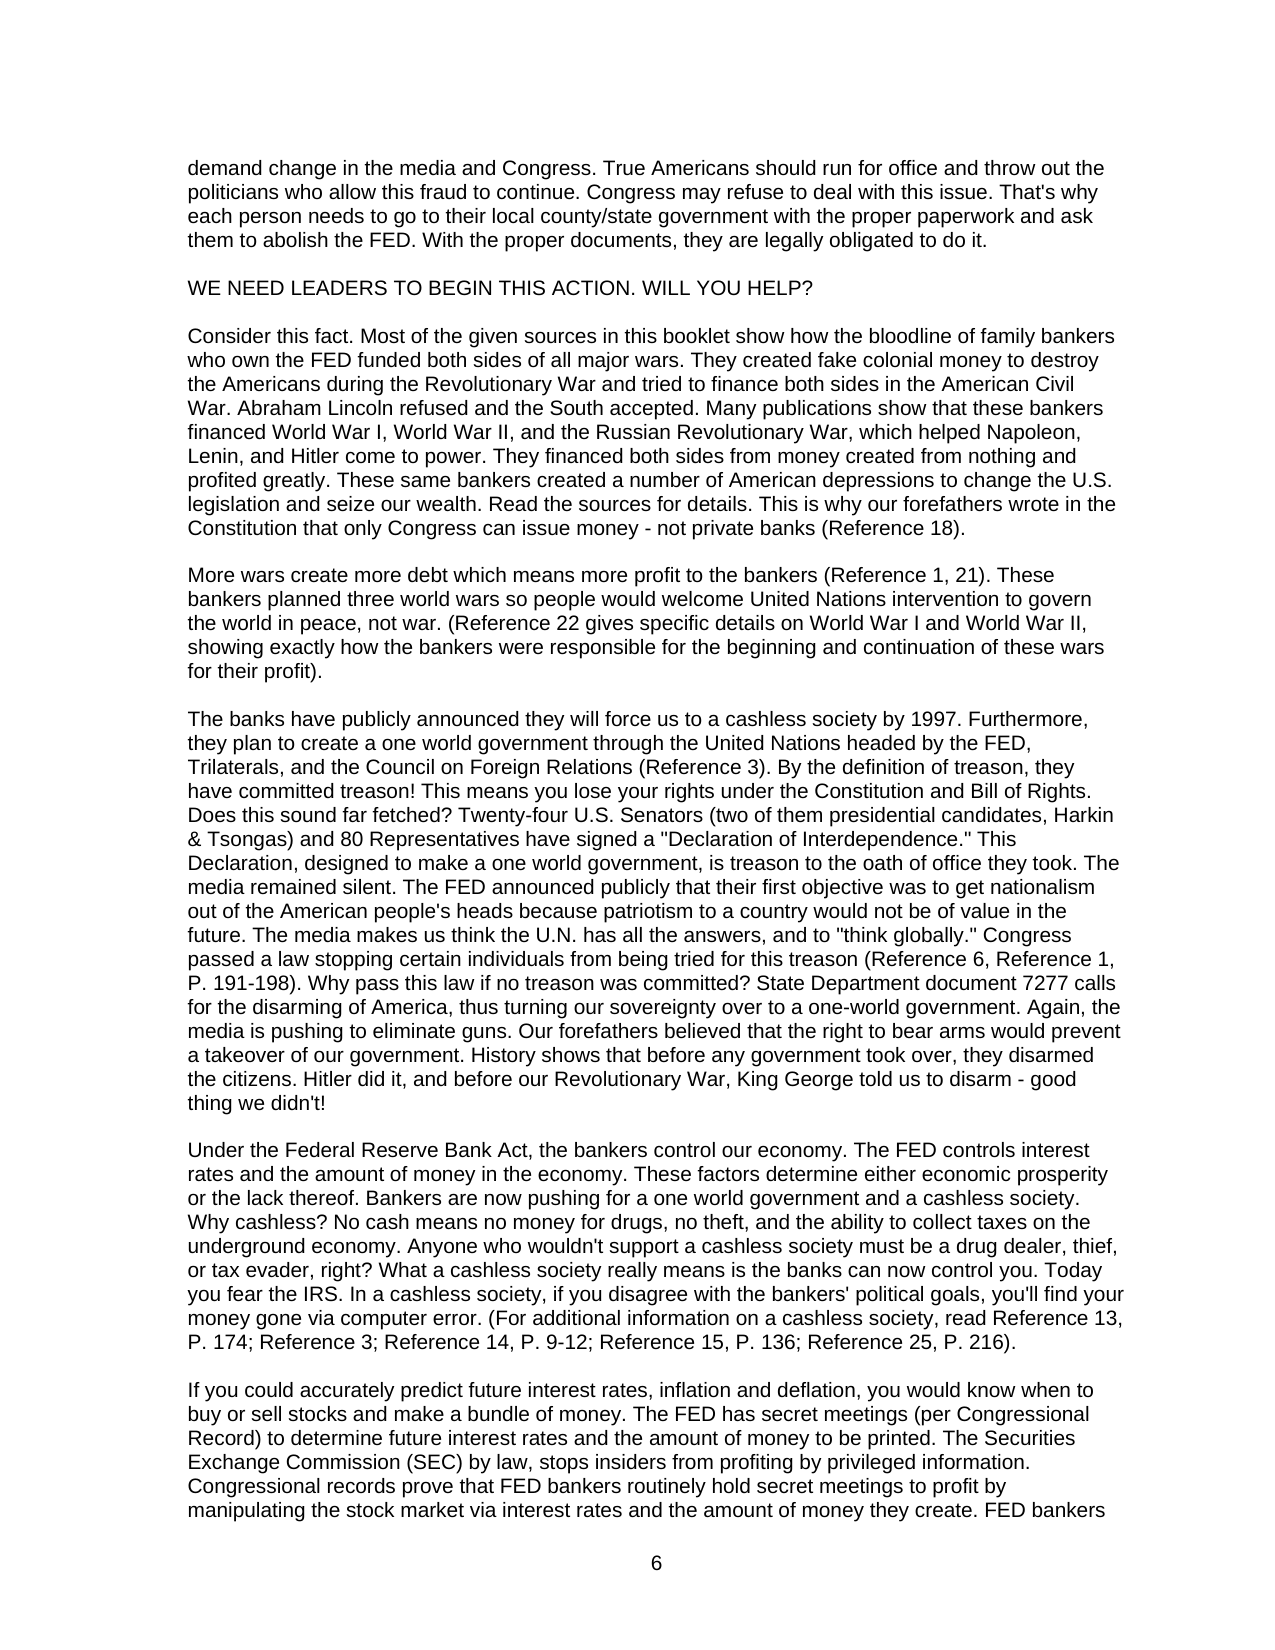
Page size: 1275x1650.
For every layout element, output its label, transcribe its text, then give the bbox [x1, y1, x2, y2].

text The banks have publicly announced they will force us to a cashless society by 1997. Furthermore, they plan to create a one world government through the United Nations headed by the FED, Trilaterals, and the Council on Foreign Relations (Reference 3). By the definition of treason, they have committed treason! This means you lose your rights under the Constitution and Bill of Rights. Does this sound far fetched? Twenty-four U.S. Senators (two of them presidential candidates, Harkin & Tsongas) and 80 Representatives have signed a "Declaration of Interdependence." This Declaration, designed to make a one world government, is treason to the oath of office they took. The media remained silent. The FED announced publicly that their first objective was to get nationalism out of the American people's heads because patriotism to a country would not be of value in the future. The media makes us think the U.N. has all the answers, and to "think globally." Congress passed a law stopping certain individuals from being tried for this treason (Reference 6, Reference 1, P. 191-198). Why pass this law if no treason was committed? State Department document 7277 calls for the disarming of America, thus turning our sovereignty over to a one-world government. Again, the media is pushing to eliminate guns. Our forefathers believed that the right to bear arms would prevent a takeover of our government. History shows that before any government took over, they disarmed the citizens. Hitler did it, and before our Revolutionary War, King George told us to disarm - good thing we didn't! [187, 707, 1125, 1114]
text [187, 1378, 1125, 1522]
text Under the Federal Reserve Bank Act, the bankers control our economy. The FED controls interest rates and the amount of money in the economy. These factors determine either economic prosperity or the lack thereof. Bankers are now pushing for a one world government and a cashless society. Why cashless? No cash means no money for drugs, no theft, and the ability to collect taxes on the underground economy. Anyone who wouldn't support a cashless society must be a drug dealer, thief, or tax evader, right? What a cashless society really means is the banks can now control you. Today you fear the IRS. In a cashless society, if you disagree with the bankers' political goals, you'll find your money gone via computer error. (For additional information on a cashless society, read Reference 13, P. 174; Reference 3; Reference 14, P. 9-12; Reference 15, P. 136; Reference 25, P. 216). [187, 1138, 1125, 1354]
text More wars create more debt which means more profit to the bankers (Reference 1, 21). These bankers planned three world wars so people would welcome United Nations intervention to govern the world in peace, not war. (Reference 22 gives specific details on World War I and World War II, showing exactly how the bankers were responsible for the beginning and continuation of these wars for their profit). [187, 563, 1125, 683]
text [187, 156, 1125, 252]
text WE NEED LEADERS TO BEGIN THIS ACTION. WILL YOU HELP? [187, 276, 1125, 300]
text Consider this fact. Most of the given sources in this booklet show how the bloodline of family bankers who own the FED funded both sides of all major wars. They created fake colonial money to destroy the Americans during the Revolutionary War and tried to finance both sides in the American Civil War. Abraham Lincoln refused and the South accepted. Many publications show that these bankers financed World War I, World War II, and the Russian Revolutionary War, which helped Napoleon, Lenin, and Hitler come to power. They financed both sides from money created from nothing and profited greatly. These same bankers created a number of American depressions to change the U.S. legislation and seize our wealth. Read the sources for details. This is why our forefathers wrote in the Constitution that only Congress can issue money - not private banks (Reference 18). [187, 324, 1125, 539]
